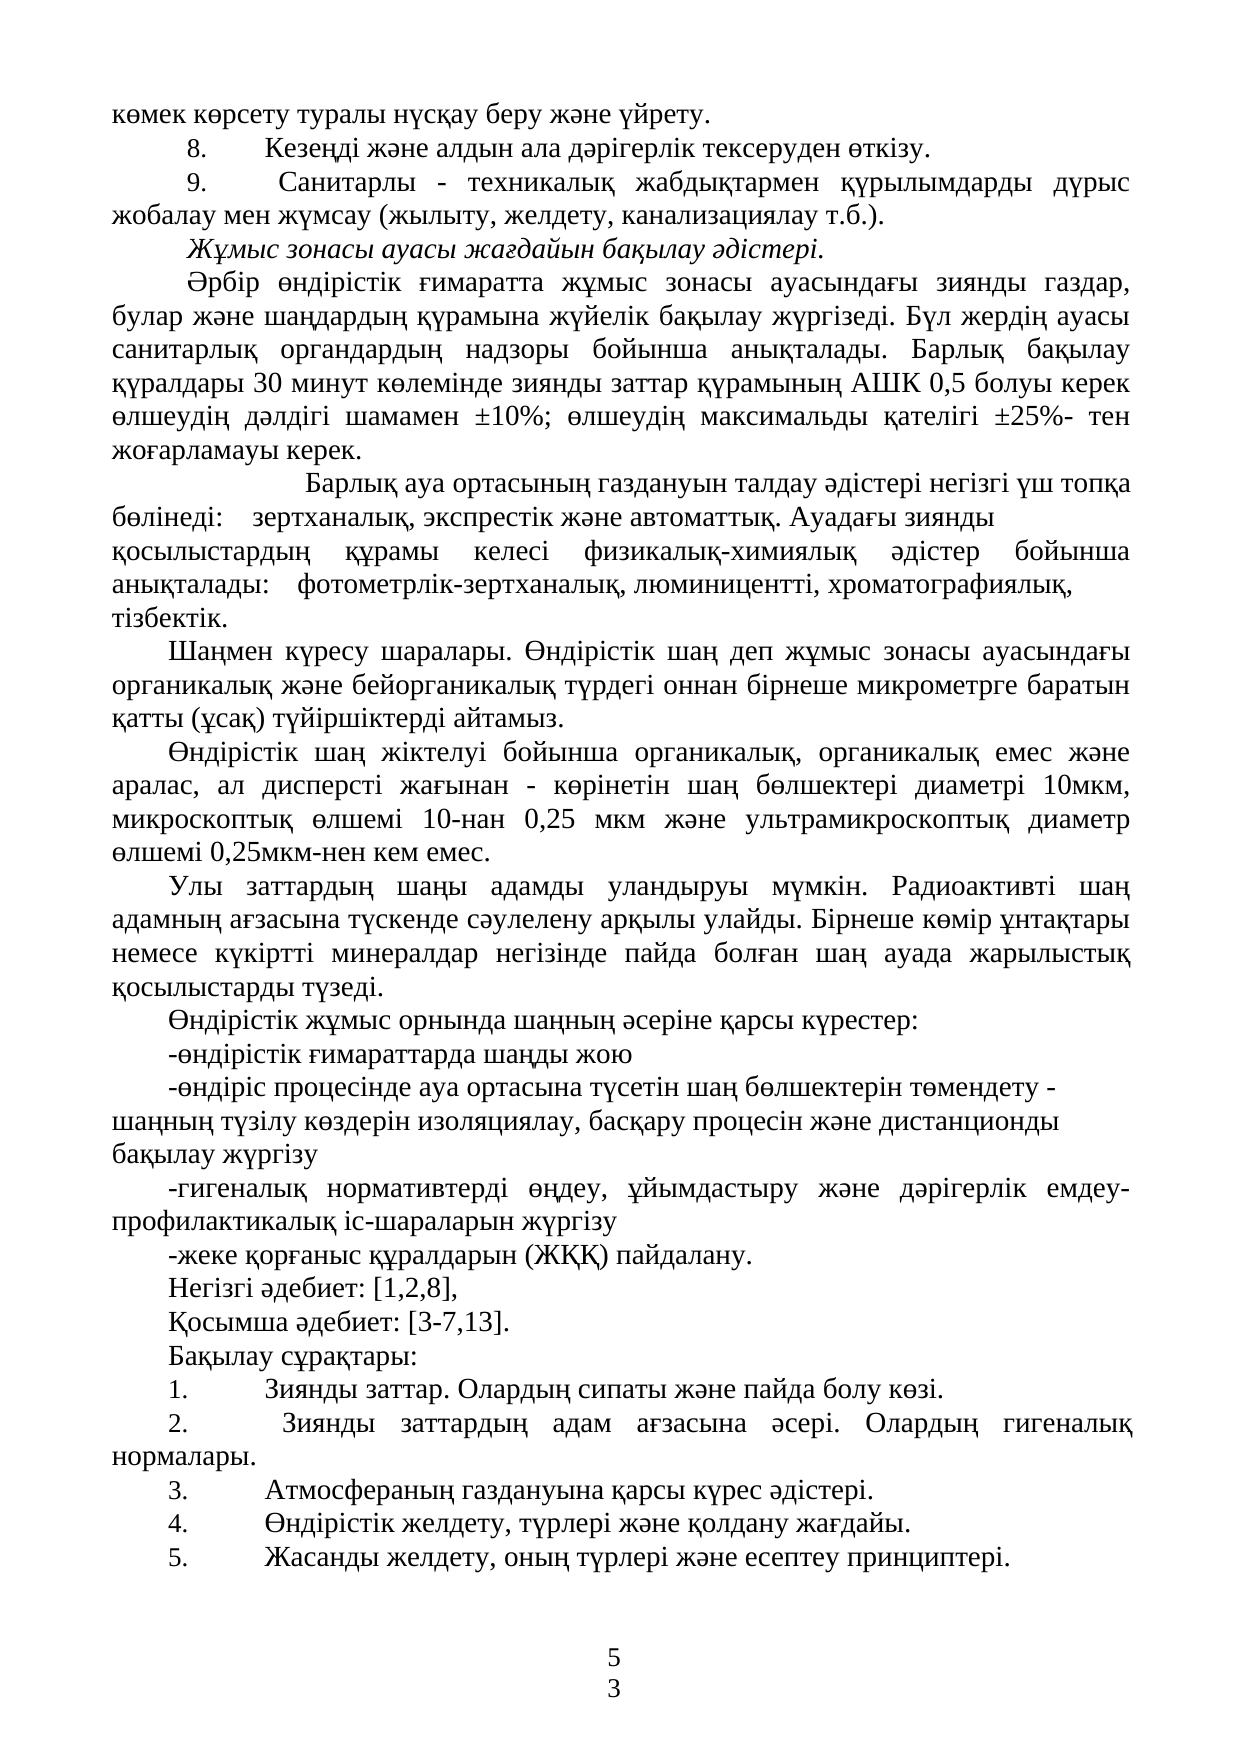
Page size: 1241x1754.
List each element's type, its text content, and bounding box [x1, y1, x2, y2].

text Қосымша әдебиет: [3-7,13]. [112, 1304, 1133, 1338]
list Санитарлы - техникалық жабдықтармен қүрылымдарды дүрыс жобалау мен жүмсау (жылыту, желдету, канализациялау т.б.). [112, 164, 1131, 231]
list Өндірістік желдету, түрлері және қолдану жағдайы. [112, 1506, 1133, 1539]
text Шаңмен күресу шаралары. Өндірістік шаң деп жұмыс зонасы ауасындағы органикалық және бейорганикалық түрдегі оннан бірнеше микрометрге баратын қатты (ұсақ) түйіршіктерді айтамыз. [112, 634, 1131, 734]
text Әрбір өндірістік ғимаратта жұмыс зонасы ауасындағы зиянды газдар, булар және шаңдардың қүрамына жүйелік бақылау жүргізеді. Бүл жердің ауасы санитарлық органдардың надзоры бойынша анықталады. Барлық бақылау қүралдары 30 минут көлемінде зиянды заттар қүрамының АШК 0,5 болуы керек өлшеудің дәлдігі шамамен ±10%; өлшеудің максимальды қателігі ±25%- тен жоғарламауы керек. [112, 265, 1131, 466]
text тізбектік. [112, 600, 1133, 634]
text Негізгі әдебиет: [1,2,8], [112, 1271, 1133, 1304]
text Улы заттардың шаңы адамды уландыруы мүмкін. Радиоактивті шаң адамның ағзасына түскенде сәулелену арқылы улайды. Бірнеше көмір ұнтақтары немесе күкіртті минералдар негізінде пайда болған шаң ауада жарылыстық қосылыстарды түзеді. [112, 868, 1131, 1003]
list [112, 97, 1131, 131]
list Кезеңді және алдын ала дәрігерлік тексеруден өткізу. [112, 131, 1133, 164]
list Зиянды заттардың адам ағзасына әсері. Олардың гигеналық нормалары. [112, 1405, 1133, 1472]
text Бақылау сұрақтары: [112, 1338, 1133, 1372]
text -өндіріс процесінде ауа ортасына түсетін шаң бөлшектерін төмендету -шаңның түзілу көздерін изоляциялау, басқару процесін және дистанционды бақылау жүргізу [112, 1070, 1131, 1170]
text бөлінеді: зертханалық, экспрестік және автоматтық. Ауадағы зиянды [112, 499, 1133, 533]
text -гигеналық нормативтерді өңдеу, ұйымдастыру және дәрігерлік емдеу- профилактикалық іс-шараларын жүргізу [112, 1170, 1131, 1237]
text Өндірістік шаң жіктелуі бойынша органикалық, органикалық емес және аралас, ал дисперсті жағынан - көрінетін шаң бөлшектері диаметрі 10мкм, микроскоптық өлшемі 10-нан 0,25 мкм және ультрамикроскоптық диаметр өлшемі 0,25мкм-нен кем емес. [112, 734, 1131, 868]
text қосылыстардың құрамы келесі физикалық-химиялық әдістер бойынша анықталады: фотометрлік-зертханалық, люминицентті, хроматографиялық, [112, 533, 1131, 600]
list Атмосфераның газдануына қарсы күрес әдістері. [112, 1472, 1133, 1506]
list Жасанды желдету, оның түрлері және есептеу принциптері. [112, 1539, 1133, 1573]
list Зиянды заттар. Олардың сипаты және пайда болу көзі. [112, 1372, 1133, 1405]
text -өндірістік ғимараттарда шаңды жою [112, 1036, 1133, 1070]
text Өндірістік жұмыс орнында шаңның әсеріне қарсы күрестер: [112, 1003, 1133, 1036]
text -жеке қорғаныс құралдарын (ЖҚҚ) пайдалану. [112, 1237, 1133, 1271]
text Барлық ауа ортасының газдануын талдау әдістері негізгі үш топқа [109, 466, 1131, 499]
text Жұмыс зонасы ауасы жағдайын бақылау әдістері. [112, 231, 1133, 265]
